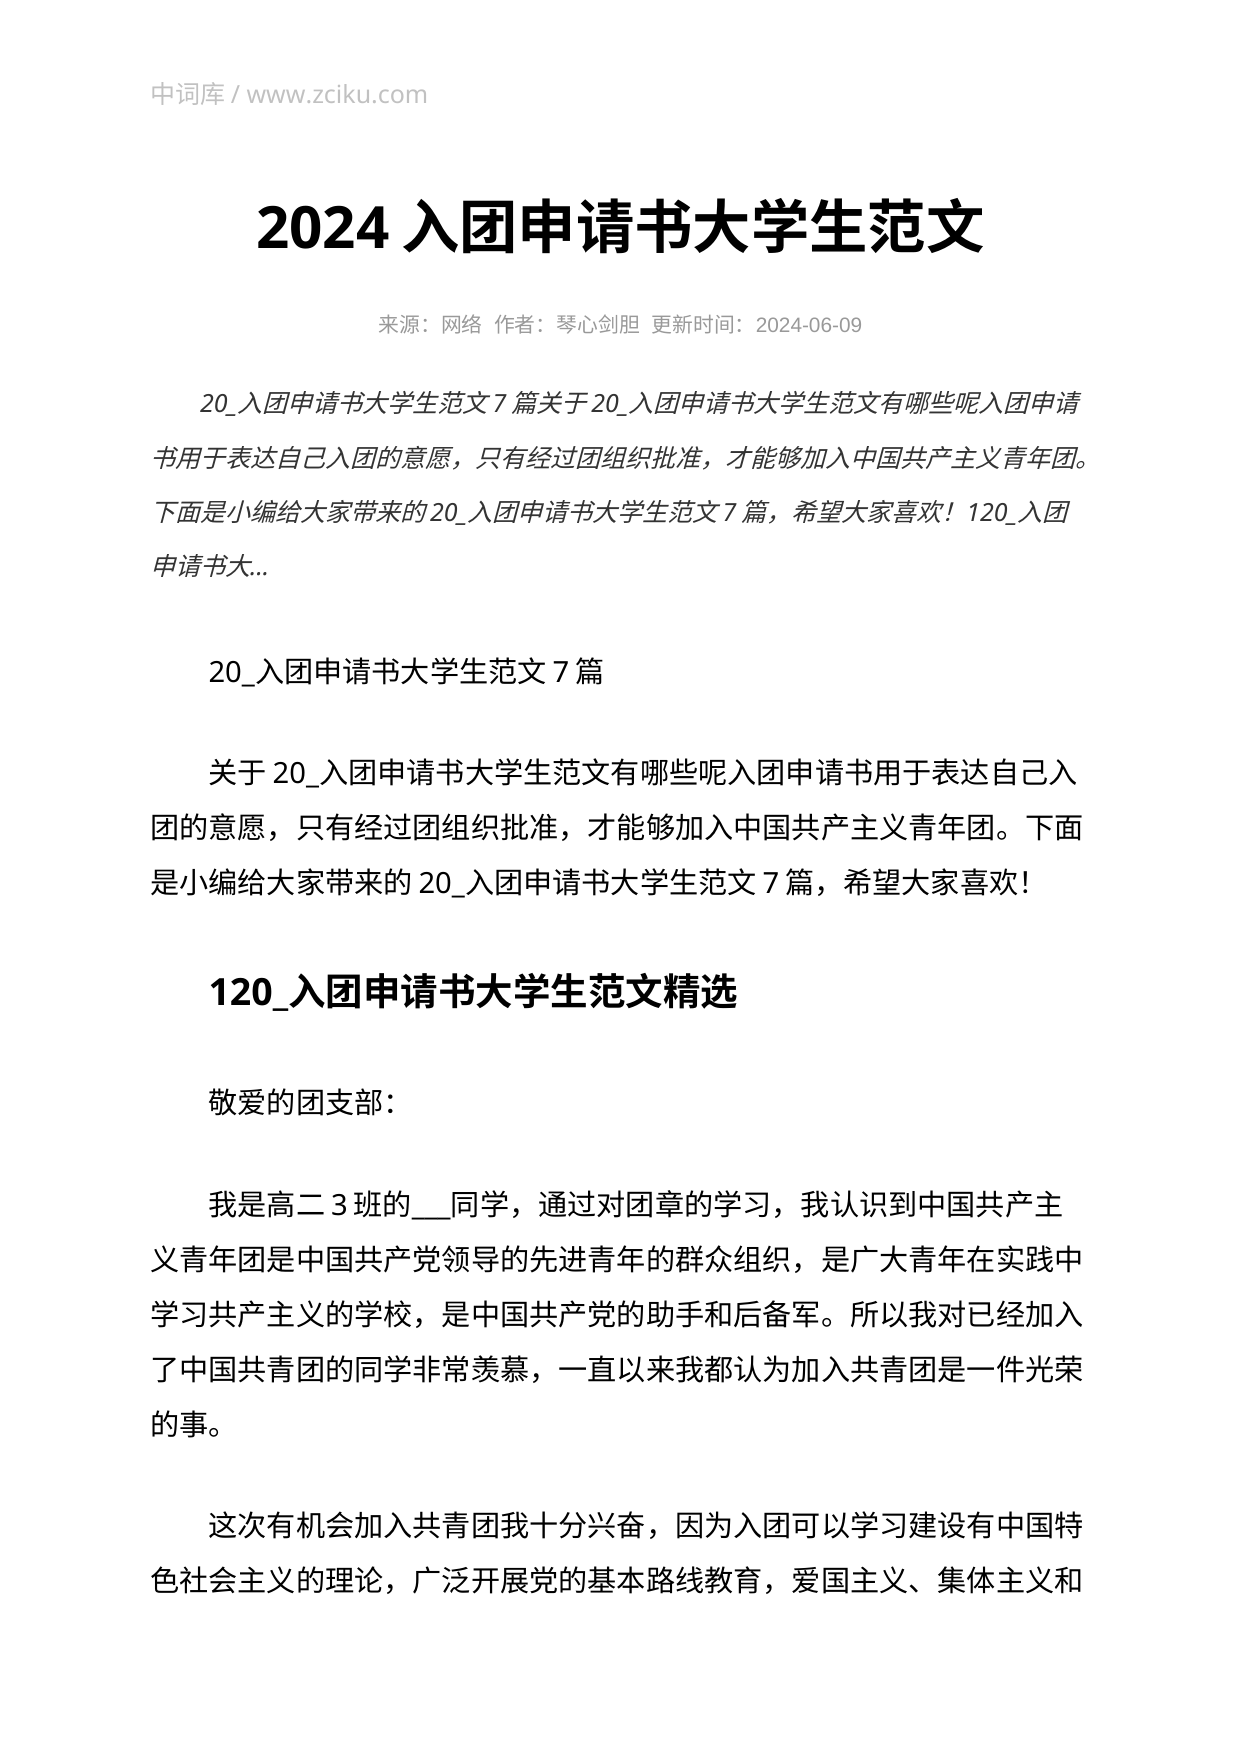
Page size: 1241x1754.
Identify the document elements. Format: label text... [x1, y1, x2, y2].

text 关于20_入团申请书大学生范文有哪些呢入团申请书用于表达自己入团的意愿，只有经过团组织批准，才能够加入中国共产主义青年团。下面是小编给大家带来的20_入团申请书大学生范文7篇，希望大家喜欢！ [150, 750, 1090, 902]
text 来源：网络 作者：琴心剑胆 更新时间：2024-06-09 [150, 313, 1090, 337]
text 我是高二3班的___同学，通过对团章的学习，我认识到中国共产主义青年团是中国共产党领导的先进青年的群众组织，是广大青年在实践中学习共产主义的学校，是中国共产党的助手和后备军。所以我对已经加入了中国共青团的同学非常羡慕，一直以来我都认为加入共青团是一件光荣的事。 [150, 1181, 1090, 1443]
subtitle 2024入团申请书大学生范文 [150, 181, 1090, 266]
text 120_入团申请书大学生范文精选 [150, 962, 1090, 1016]
text 20_入团申请书大学生范文7篇关于20_入团申请书大学生范文有哪些呢入团申请书用于表达自己入团的意愿，只有经过团组织批准，才能够加入中国共产主义青年团。下面是小编给大家带来的20_入团申请书大学生范文7篇，希望大家喜欢！120_入团申请书大... [150, 384, 1090, 583]
text 20_入团申请书大学生范文7篇 [150, 648, 1090, 691]
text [150, 1503, 1090, 1600]
text 敬爱的团支部： [150, 1079, 1090, 1122]
